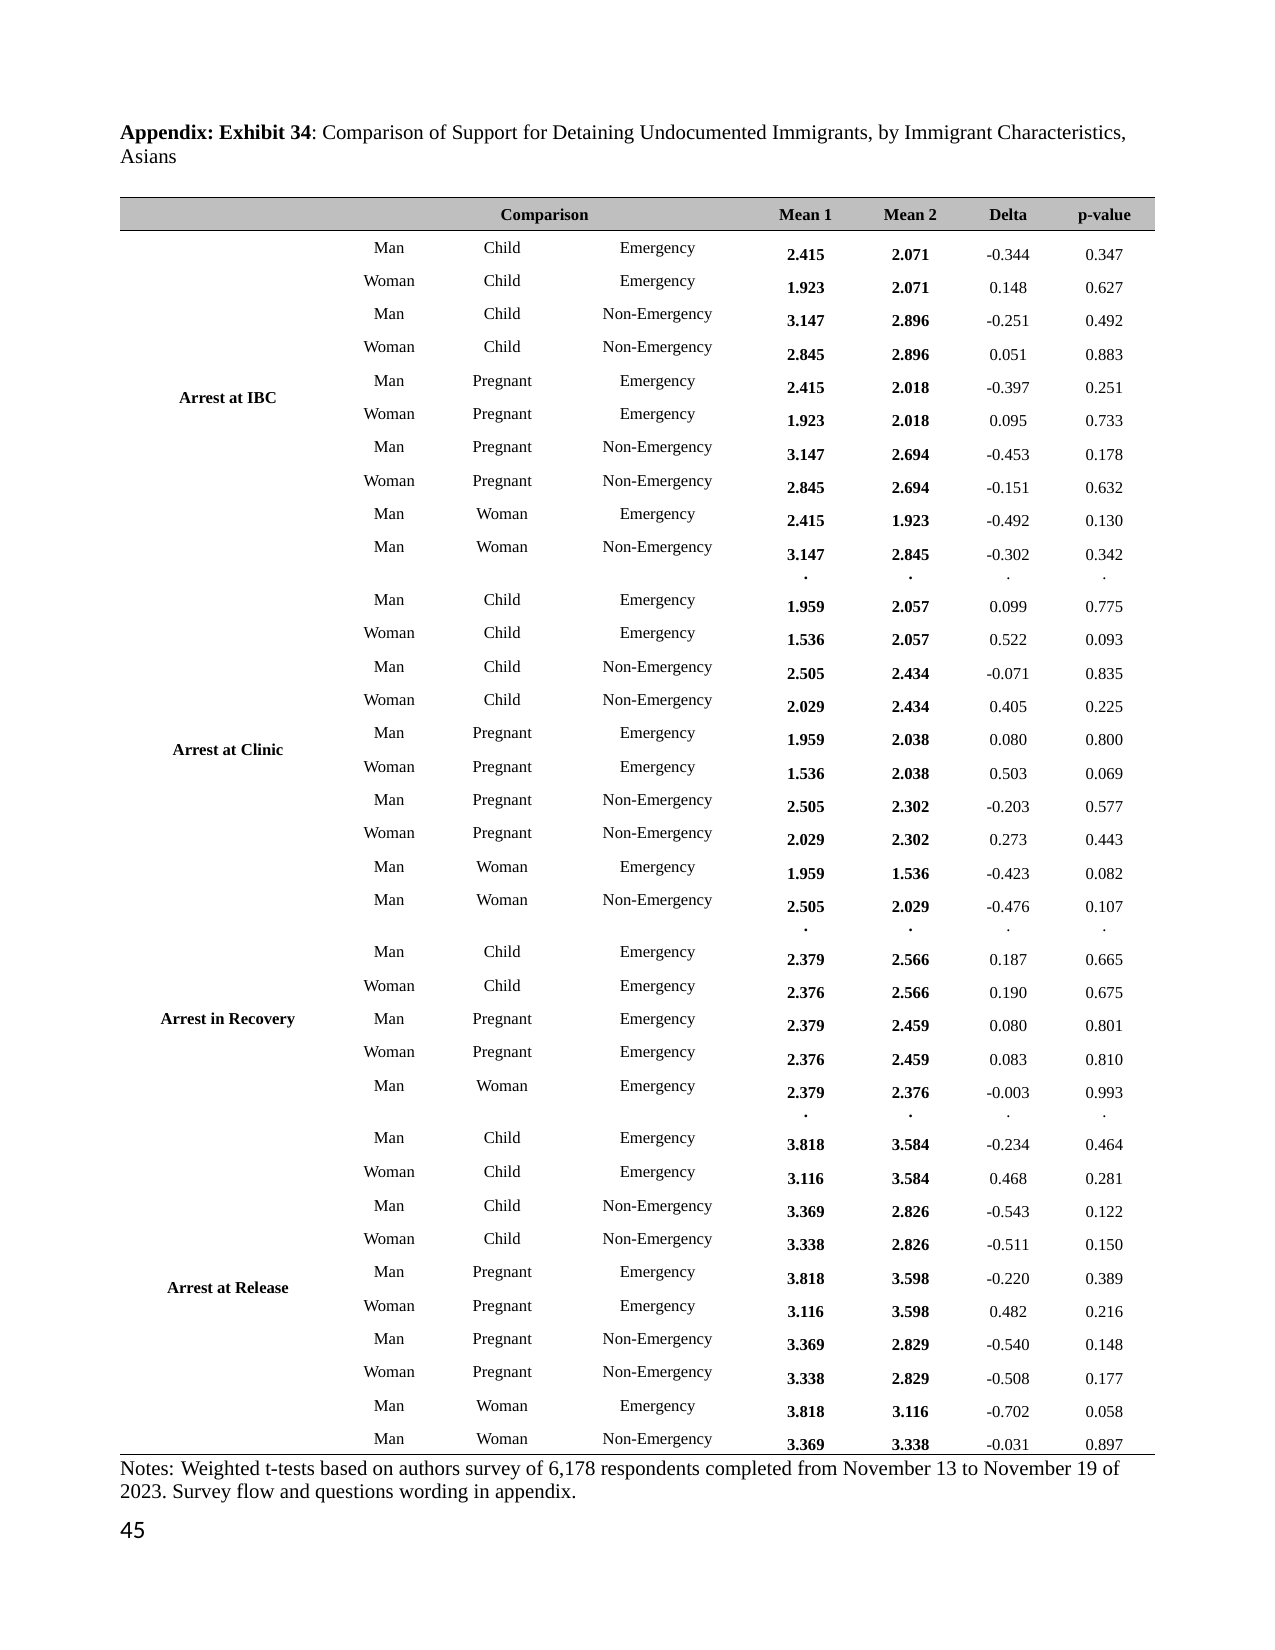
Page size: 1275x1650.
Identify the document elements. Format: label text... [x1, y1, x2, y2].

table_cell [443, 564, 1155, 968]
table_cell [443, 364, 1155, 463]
text Appendix: Exhibit 34: Comparison of Support for Detaining Undocumented Immigrants, by Immigrant Characteristics, Asians [120, 120, 1155, 168]
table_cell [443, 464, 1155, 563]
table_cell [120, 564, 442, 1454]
text Notes: Weighted t-tests based on authors survey of 6,178 respondents completed from November 13 to November 19 of 2023. Survey flow and questions wording in appendix. [120, 1455, 1155, 1503]
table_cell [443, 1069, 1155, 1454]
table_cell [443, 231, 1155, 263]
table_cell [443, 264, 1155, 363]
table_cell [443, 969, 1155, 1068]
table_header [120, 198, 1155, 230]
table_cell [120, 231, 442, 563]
